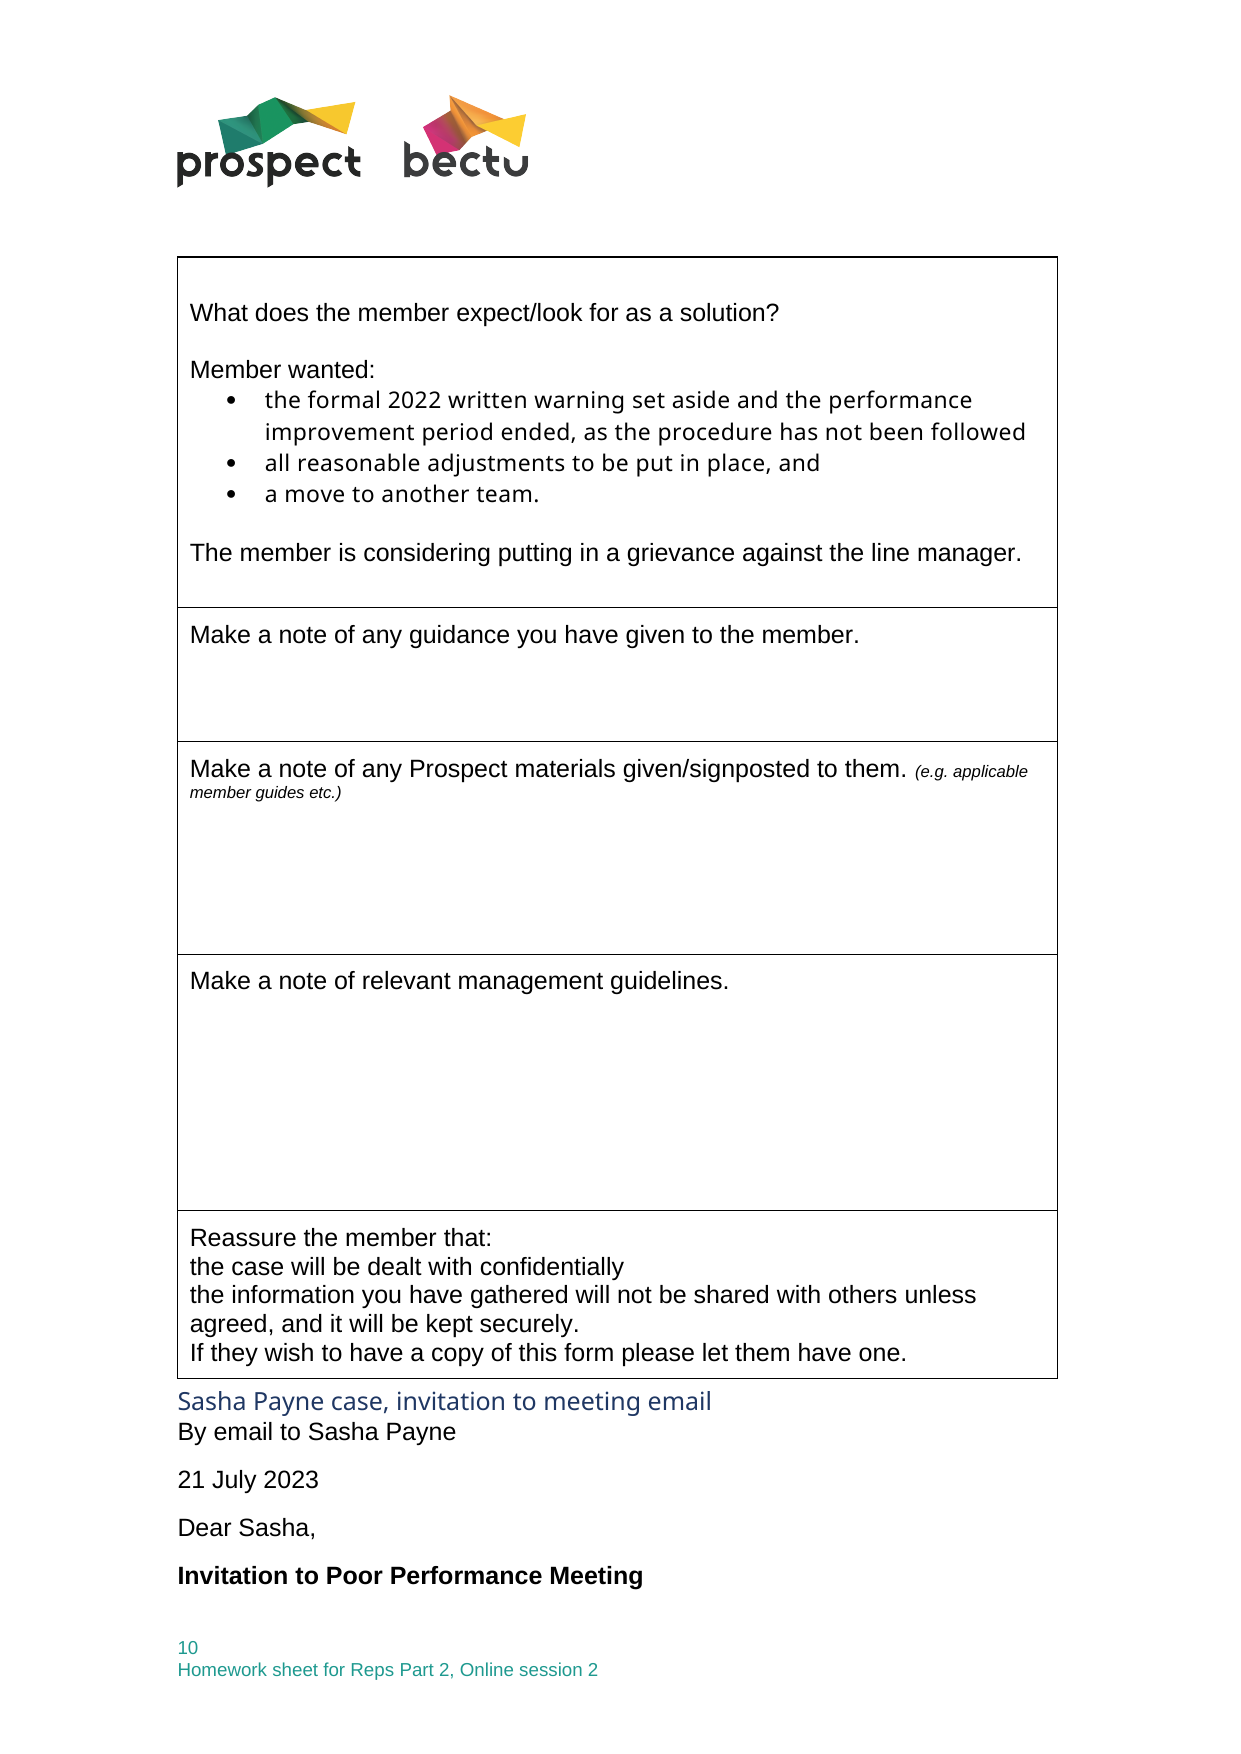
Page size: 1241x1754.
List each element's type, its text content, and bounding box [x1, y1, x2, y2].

text Invitation to Poor Performance Meeting [177, 1561, 1063, 1590]
picture [177, 96, 361, 188]
text By email to Sasha Payne [177, 1417, 1063, 1447]
table_cell Reassure the member that: the case will be dealt with confidentially the information you have gathered will not be shared with others unless agreed, and it will be kept securely. If they wish to have a copy of this form please let them have one. [178, 1211, 1057, 1378]
table_cell Make a note of any guidance you have given to the member. [178, 608, 1057, 741]
table_cell What does the member expect/look for as a solution? Member wanted: the formal 2022 written warning set aside and the performance improvement period ended, as the procedure has not been followed all reasonable adjustments to be put in place, and a move to another team. The member is considering putting in a grievance against the line manager. [178, 258, 1057, 607]
text 21 July 2023 [177, 1465, 1063, 1494]
picture [373, 94, 559, 188]
table_cell Make a note of relevant management guidelines. [178, 955, 1057, 1210]
subtitle Sasha Payne case, invitation to meeting email [177, 1383, 1063, 1417]
text Dear Sasha, [177, 1513, 1063, 1542]
table_cell Make a note of any Prospect materials given/signposted to them. (e.g. applicable member guides etc.) [178, 742, 1057, 953]
